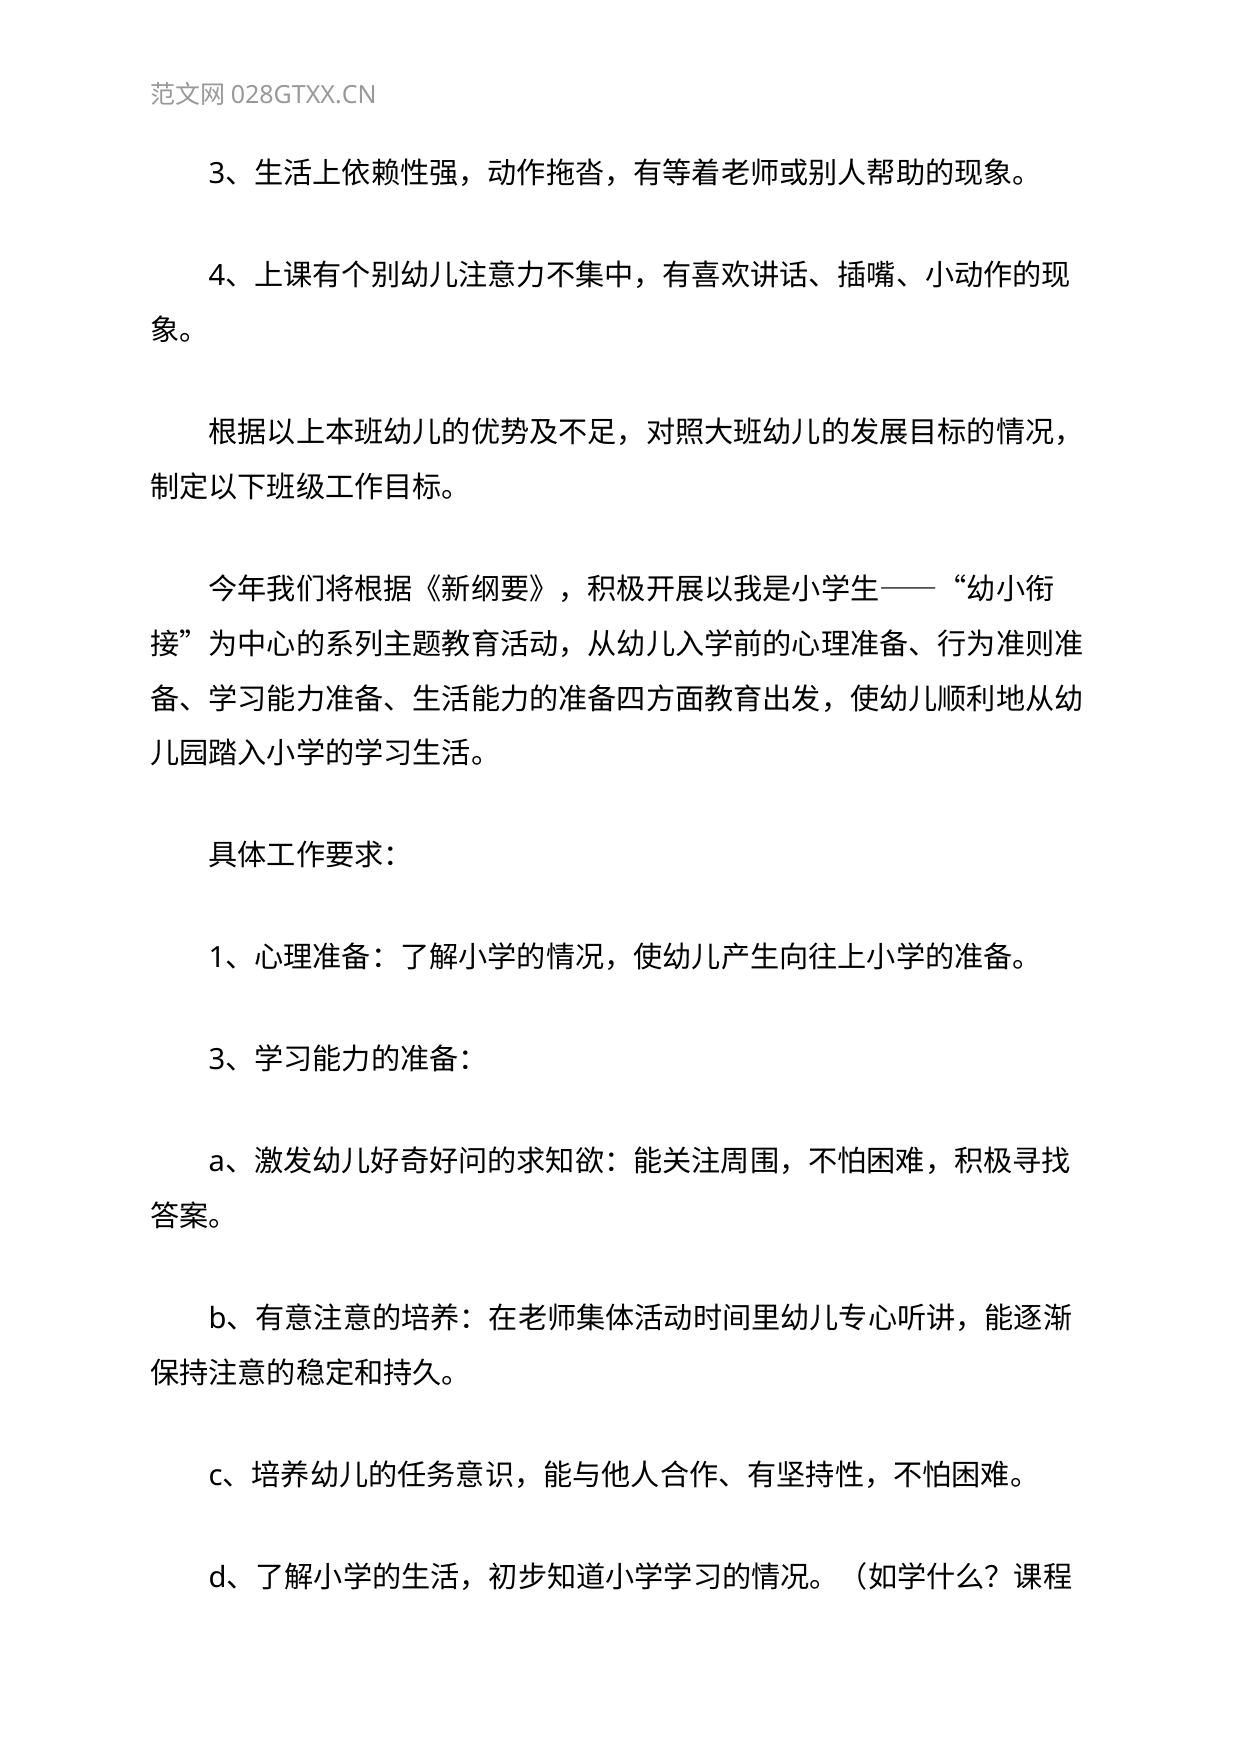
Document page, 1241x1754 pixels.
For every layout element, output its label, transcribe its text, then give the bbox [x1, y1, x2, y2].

text 3、生活上依赖性强，动作拖沓，有等着老师或别人帮助的现象。 [150, 150, 1090, 192]
text 4、上课有个别幼儿注意力不集中，有喜欢讲话、插嘴、小动作的现象。 [150, 252, 1090, 349]
text 具体工作要求： [150, 832, 1090, 874]
text b、有意注意的培养：在老师集体活动时间里幼儿专心听讲，能逐渐保持注意的稳定和持久。 [150, 1294, 1090, 1392]
text a、激发幼儿好奇好问的求知欲：能关注周围，不怕困难，积极寻找答案。 [150, 1138, 1090, 1235]
text 3、学习能力的准备： [150, 1036, 1090, 1078]
text 今年我们将根据《新纲要》，积极开展以我是小学生——“幼小衔接”为中心的系列主题教育活动，从幼儿入学前的心理准备、行为准则准备、学习能力准备、生活能力的准备四方面教育出发，使幼儿顺利地从幼儿园踏入小学的学习生活。 [150, 565, 1090, 772]
text 根据以上本班幼儿的优势及不足，对照大班幼儿的发展目标的情况，制定以下班级工作目标。 [150, 409, 1090, 506]
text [150, 1553, 1090, 1596]
text c、培养幼儿的任务意识，能与他人合作、有坚持性，不怕困难。 [150, 1451, 1090, 1493]
text 1、心理准备：了解小学的情况，使幼儿产生向往上小学的准备。 [150, 934, 1090, 976]
